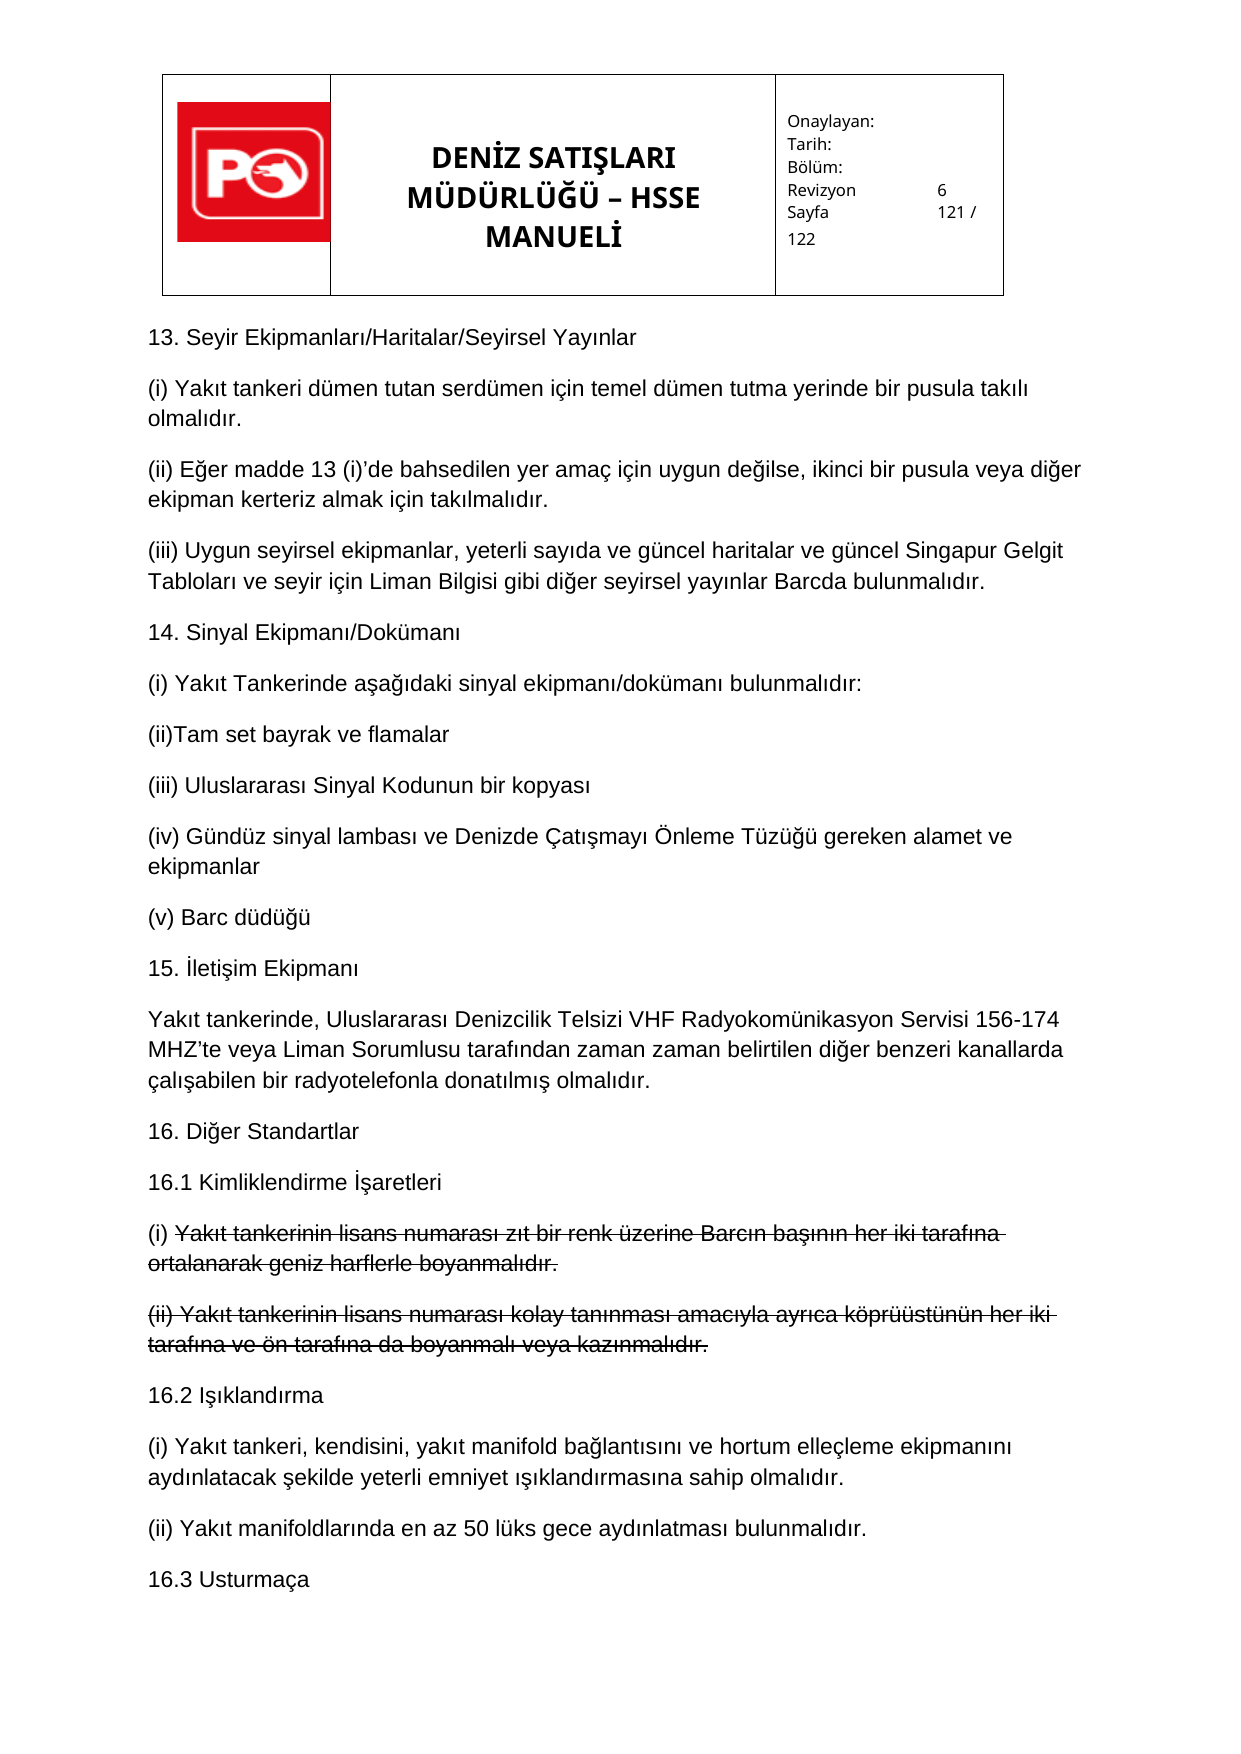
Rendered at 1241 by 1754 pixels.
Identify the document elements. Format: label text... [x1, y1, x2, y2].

text (v) Barc düdüğü [148, 904, 1093, 931]
text (ii) Yakıt manifoldlarında en az 50 lüks gece aydınlatması bulunmalıdır. [148, 1514, 1093, 1541]
text 16. Diğer Standartlar [148, 1118, 1093, 1144]
text (iv) Gündüz sinyal lambası ve Denizde Çatışmayı Önleme Tüzüğü gereken alamet ve ekipmanlar [148, 823, 1093, 879]
text 13. Seyir Ekipmanları/Haritalar/Seyirsel Yayınlar [148, 324, 1093, 350]
picture [177, 102, 331, 242]
text (ii) Eğer madde 13 (i)’de bahsedilen yer amaç için uygun değilse, ikinci bir pusula veya diğer ekipman kerteriz almak için takılmalıdır. [148, 456, 1093, 513]
text 16.1 Kimliklendirme İşaretleri [148, 1169, 1093, 1195]
text 16.2 Işıklandırma [148, 1382, 1093, 1409]
text (i) Yakıt tankeri, kendisini, yakıt manifold bağlantısını ve hortum elleçleme ekipmanını aydınlatacak şekilde yeterli emniyet ışıklandırmasına sahip olmalıdır. [148, 1433, 1093, 1490]
text Yakıt tankerinde, Uluslararası Denizcilik Telsizi VHF Radyokomünikasyon Servisi 156-174 MHZ’te veya Liman Sorumlusu tarafından zaman zaman belirtilen diğer benzeri kanallarda çalışabilen bir radyotelefonla donatılmış olmalıdır. [148, 1006, 1093, 1093]
text 16.3 Usturmaça [148, 1566, 1093, 1592]
text (iii) Uygun seyirsel ekipmanlar, yeterli sayıda ve güncel haritalar ve güncel Singapur Gelgit Tabloları ve seyir için Liman Bilgisi gibi diğer seyirsel yayınlar Barcda bulunmalıdır. [148, 537, 1093, 594]
text (iii) Uluslararası Sinyal Kodunun bir kopyası [148, 772, 1093, 798]
text (i) Yakıt tankerinin lisans numarası zıt bir renk üzerine Barcın başının her iki tarafına ortalanarak geniz harflerle boyanmalıdır. [148, 1220, 1093, 1276]
text (i) Yakıt tankeri dümen tutan serdümen için temel dümen tutma yerinde bir pusula takılı olmalıdır. [148, 375, 1093, 432]
text (i) Yakıt Tankerinde aşağıdaki sinyal ekipmanı/dokümanı bulunmalıdır: [148, 670, 1093, 696]
text 15. İletişim Ekipmanı [148, 955, 1093, 982]
text (ii)Tam set bayrak ve flamalar [148, 721, 1093, 747]
text 14. Sinyal Ekipmanı/Dokümanı [148, 619, 1093, 645]
text (ii) Yakıt tankerinin lisans numarası kolay tanınması amacıyla ayrıca köprüüstünün her iki tarafına ve ön tarafına da boyanmalı veya kazınmalıdır. [148, 1301, 1093, 1358]
